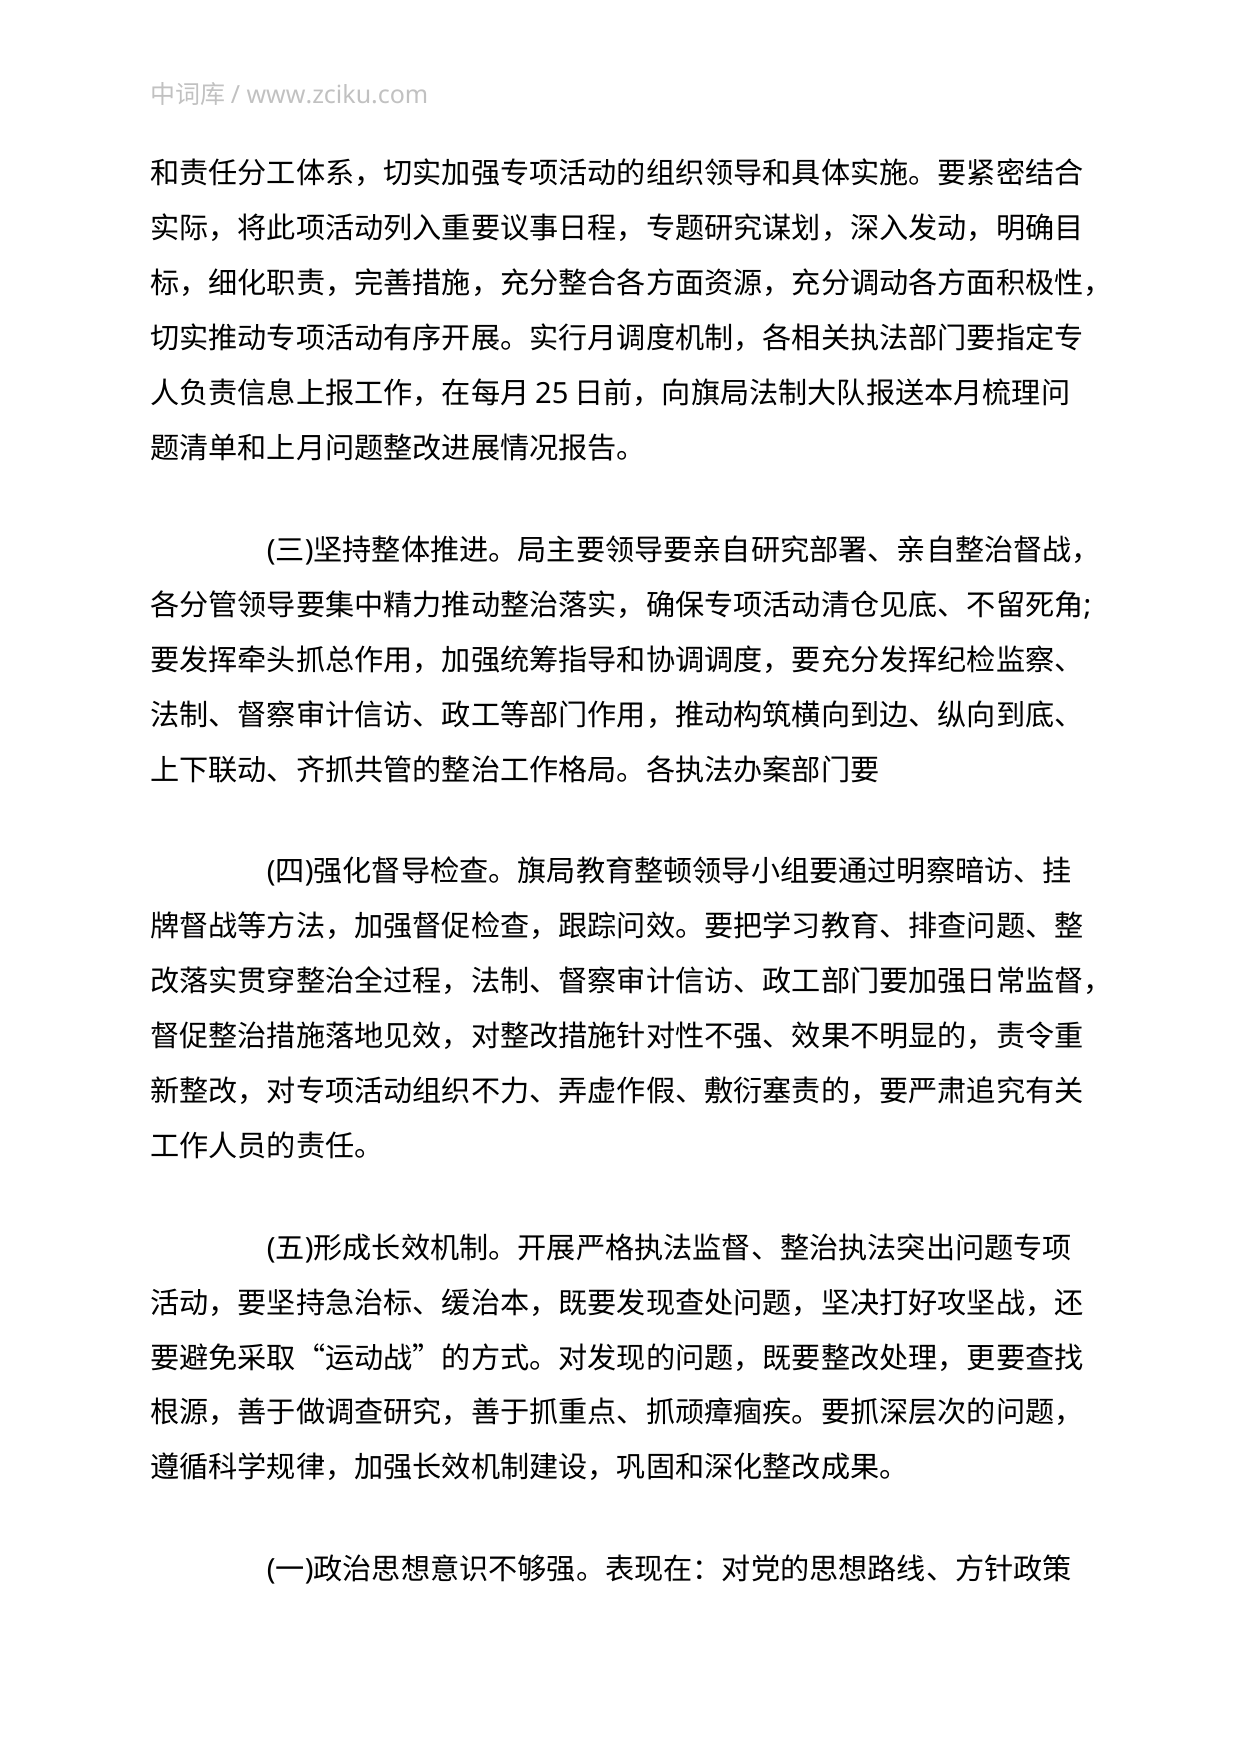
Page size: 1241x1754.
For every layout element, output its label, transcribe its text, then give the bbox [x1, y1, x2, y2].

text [150, 150, 1090, 467]
text (五)形成长效机制。开展严格执法监督、整治执法突出问题专项活动，要坚持急治标、缓治本，既要发现查处问题，坚决打好攻坚战，还要避免采取“运动战”的方式。对发现的问题，既要整改处理，更要查找根源，善于做调查研究，善于抓重点、抓顽瘴痼疾。要抓深层次的问题，遵循科学规律，加强长效机制建设，巩固和深化整改成果。 [150, 1224, 1090, 1486]
text (三)坚持整体推进。局主要领导要亲自研究部署、亲自整治督战，各分管领导要集中精力推动整治落实，确保专项活动清仓见底、不留死角;要发挥牵头抓总作用，加强统筹指导和协调调度，要充分发挥纪检监察、法制、督察审计信访、政工等部门作用，推动构筑横向到边、纵向到底、上下联动、齐抓共管的整治工作格局。各执法办案部门要 [150, 526, 1090, 788]
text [150, 1546, 1090, 1588]
text (四)强化督导检查。旗局教育整顿领导小组要通过明察暗访、挂牌督战等方法，加强督促检查，跟踪问效。要把学习教育、排查问题、整改落实贯穿整治全过程，法制、督察审计信访、政工部门要加强日常监督，督促整治措施落地见效，对整改措施针对性不强、效果不明显的，责令重新整改，对专项活动组织不力、弄虚作假、敷衍塞责的，要严肃追究有关工作人员的责任。 [150, 848, 1090, 1165]
